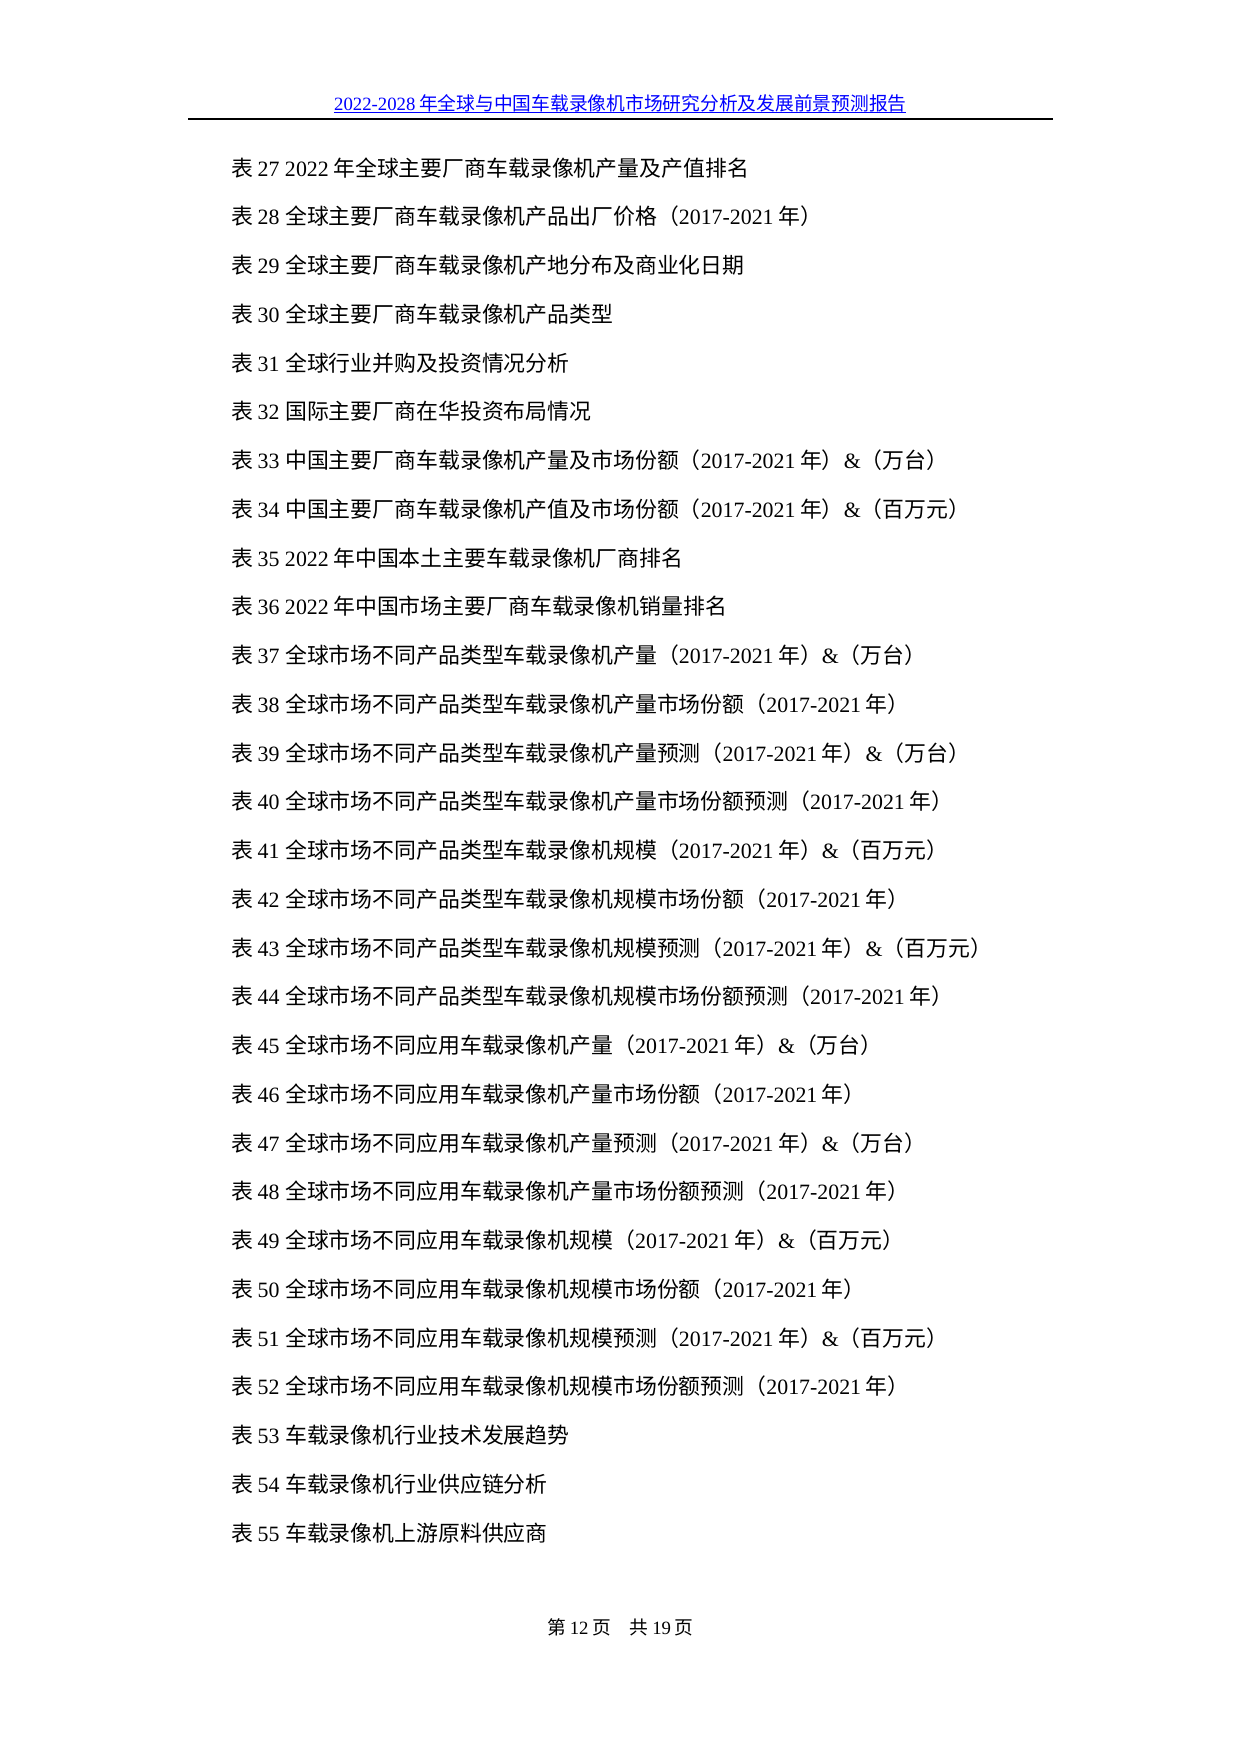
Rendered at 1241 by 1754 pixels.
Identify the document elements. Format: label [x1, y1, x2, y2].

text [187, 150, 1053, 1548]
